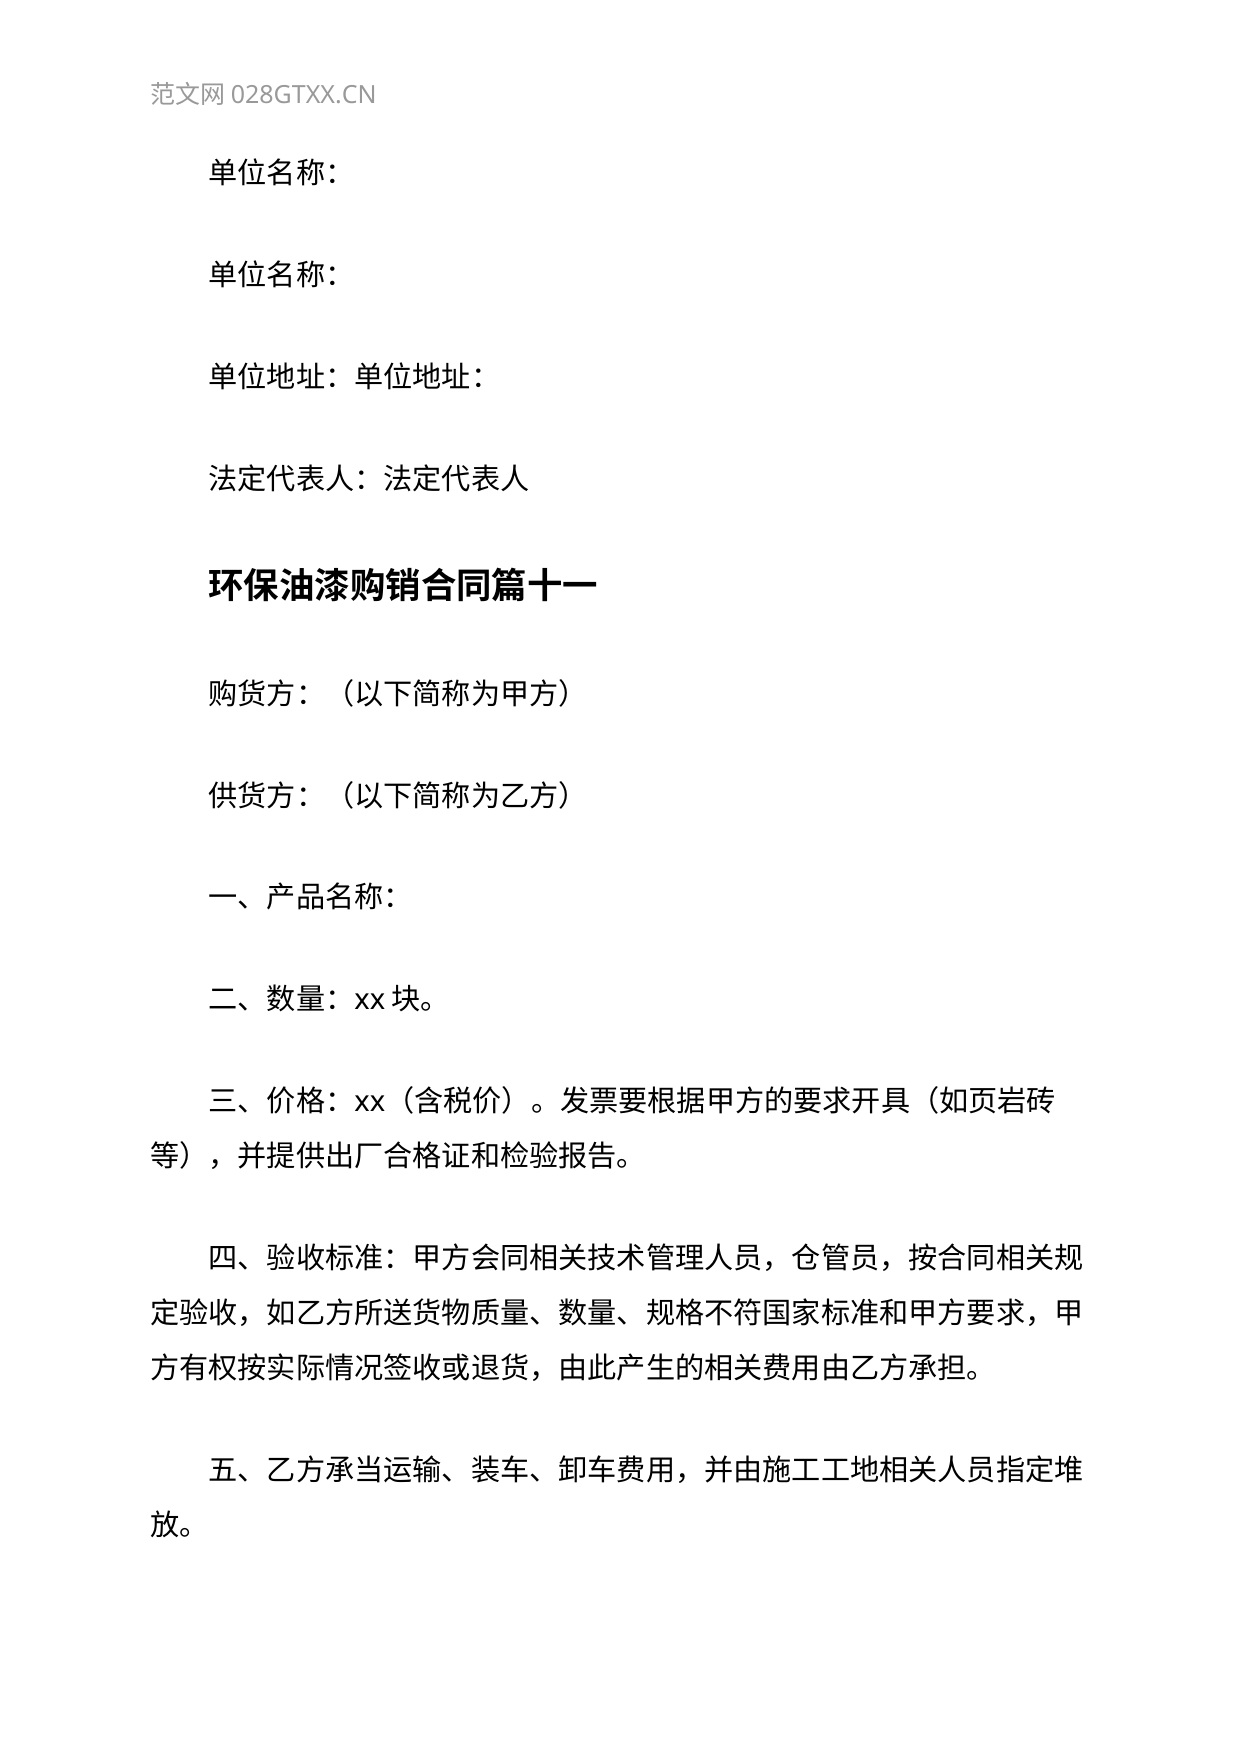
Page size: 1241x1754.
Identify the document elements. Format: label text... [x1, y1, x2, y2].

text 单位地址：单位地址： [150, 353, 1090, 396]
text 一、产品名称： [150, 874, 1090, 916]
text 二、数量：xx块。 [150, 976, 1090, 1018]
text 四、验收标准：甲方会同相关技术管理人员，仓管员，按合同相关规定验收，如乙方所送货物质量、数量、规格不符国家标准和甲方要求，甲方有权按实际情况签收或退货，由此产生的相关费用由乙方承担。 [150, 1234, 1090, 1387]
text 购货方：（以下简称为甲方） [150, 671, 1090, 713]
text 法定代表人：法定代表人 [150, 455, 1090, 498]
text 环保油漆购销合同篇十一 [150, 557, 1090, 608]
text 三、价格：xx（含税价）。发票要根据甲方的要求开具（如页岩砖等），并提供出厂合格证和检验报告。 [150, 1078, 1090, 1175]
text 供货方：（以下简称为乙方） [150, 772, 1090, 814]
text 五、乙方承当运输、装车、卸车费用，并由施工工地相关人员指定堆放。 [150, 1446, 1090, 1543]
text 单位名称： [150, 150, 1090, 192]
text 单位名称： [150, 252, 1090, 294]
